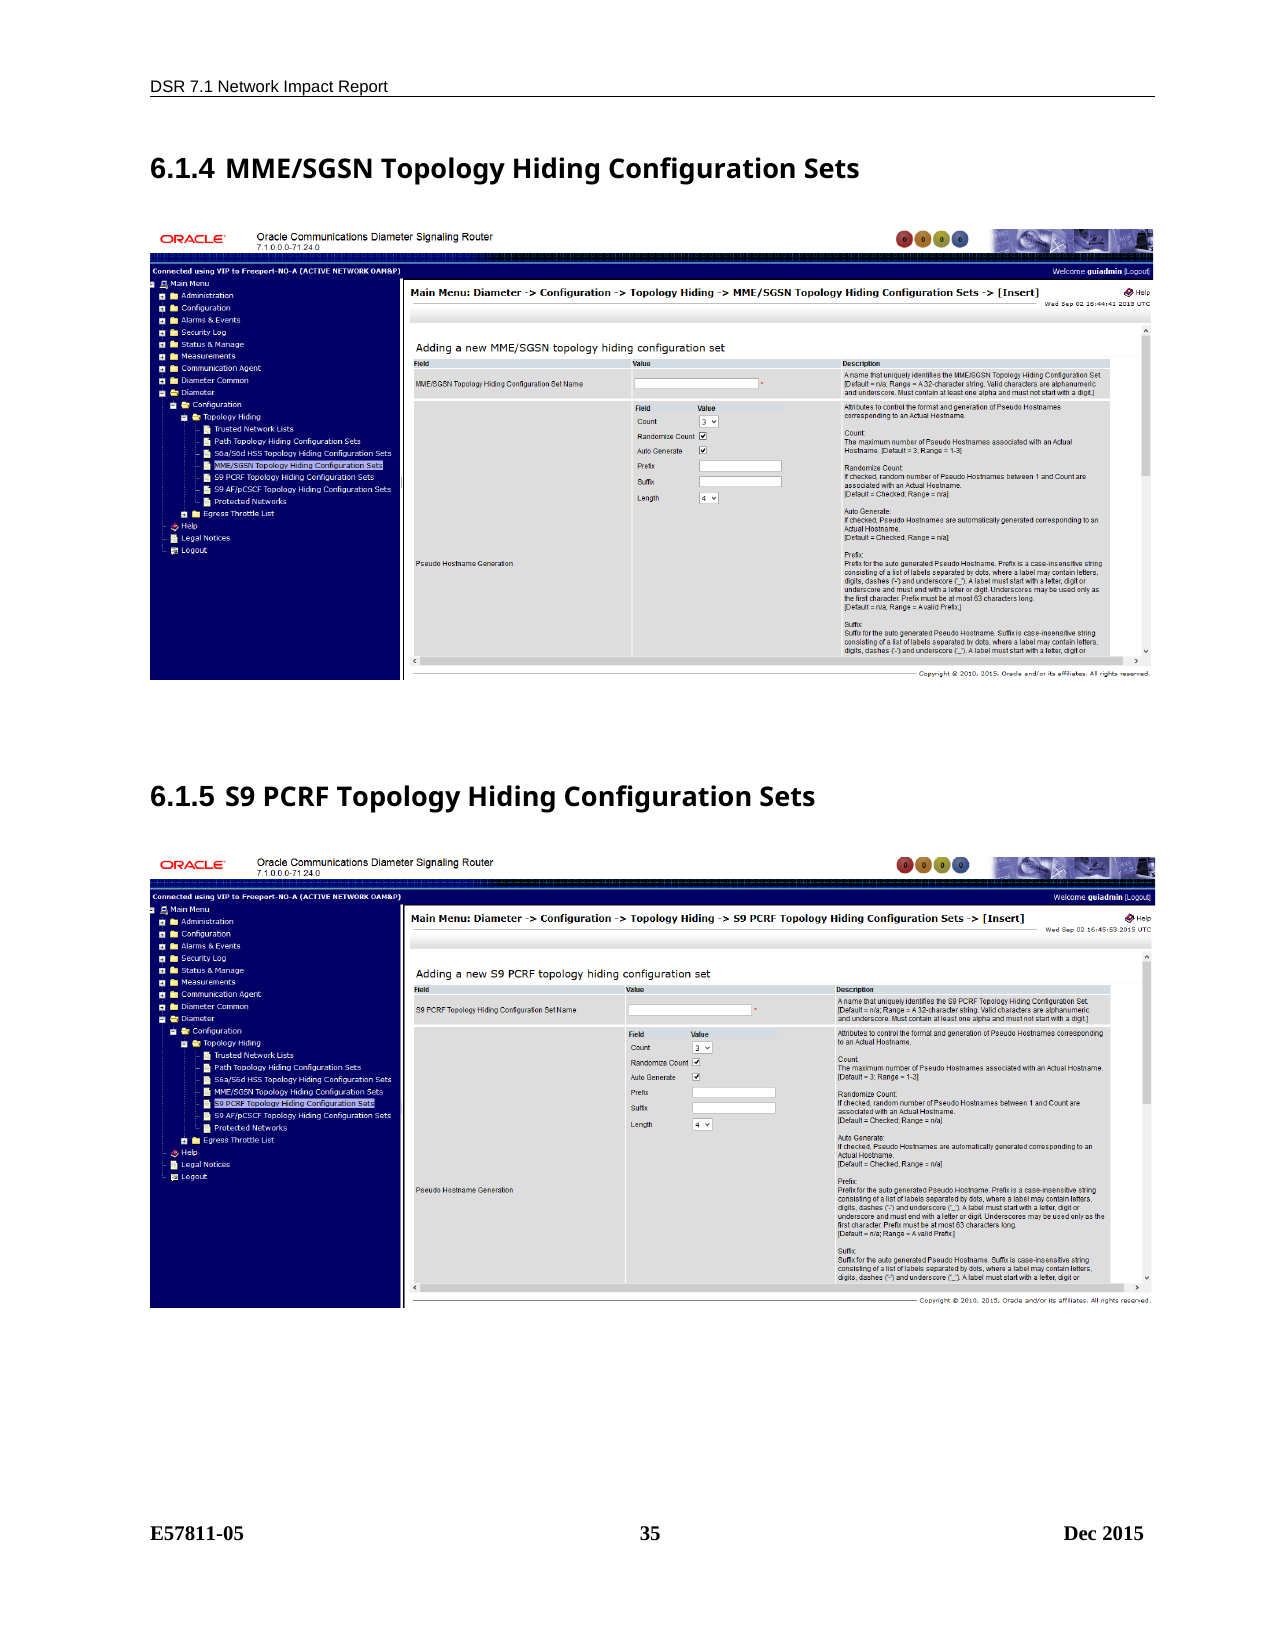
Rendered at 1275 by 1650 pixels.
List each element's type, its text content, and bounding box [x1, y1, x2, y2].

picture [150, 229, 1154, 680]
list MME/SGSN Topology Hiding Configuration Sets [150, 150, 1155, 187]
list S9 PCRF Topology Hiding Configuration Sets [150, 778, 1155, 815]
picture [150, 857, 1155, 1308]
